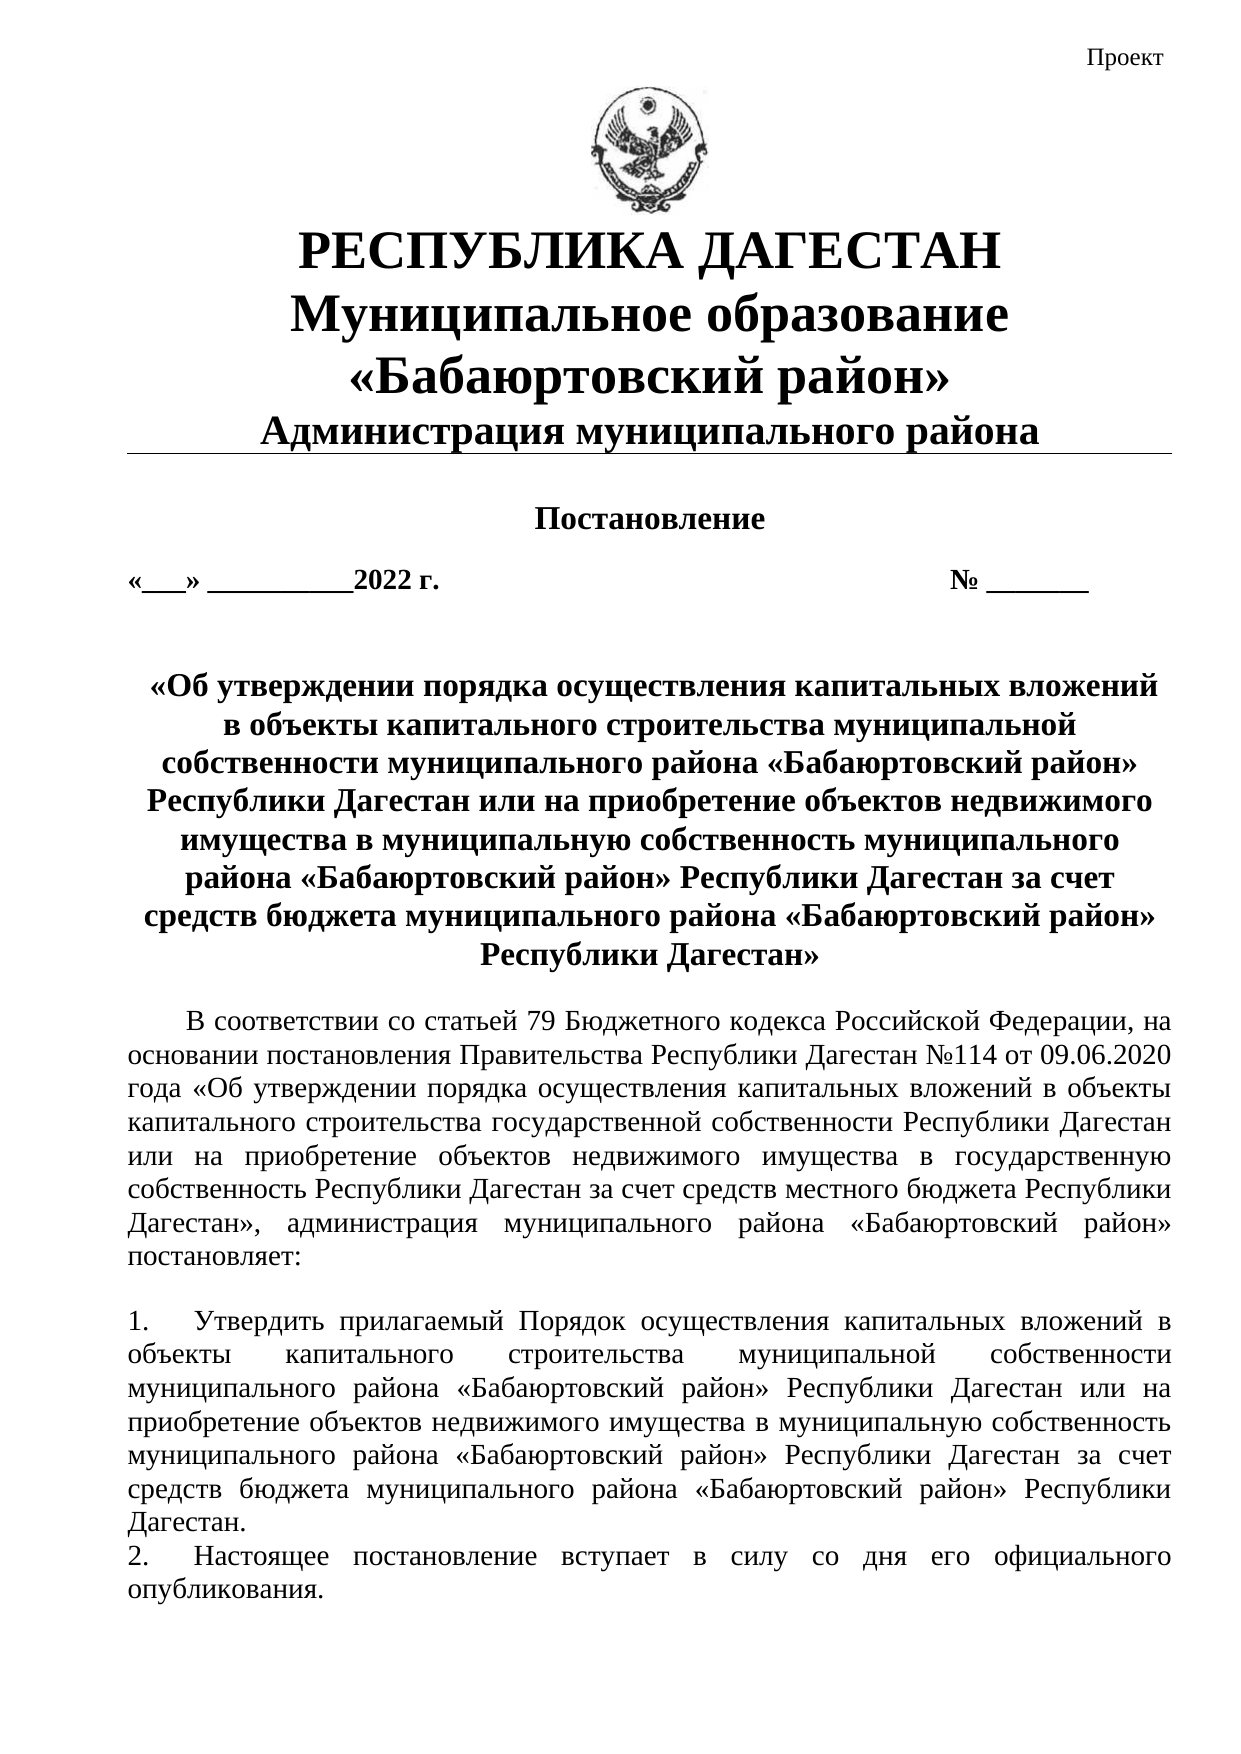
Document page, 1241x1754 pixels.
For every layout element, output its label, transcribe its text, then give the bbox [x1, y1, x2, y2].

text РЕСПУБЛИКА ДАГЕСТАН [127, 218, 1172, 281]
text «Об утверждении порядка осуществления капитальных вложений в объекты капитального строительства муниципальной собственности муниципального района «Бабаюртовский район» Республики Дагестан или на приобретение объектов недвижимого имущества в муниципальную собственность муниципального района «Бабаюртовский район» Республики Дагестан за счет средств бюджета муниципального района «Бабаюртовский район» Республики Дагестан» [127, 666, 1172, 972]
list Утвердить прилагаемый Порядок осуществления капитальных вложений в объекты капитального строительства муниципальной собственности муниципального района «Бабаюртовский район» Республики Дагестан или на приобретение объектов недвижимого имущества в муниципальную собственность муниципального района «Бабаюртовский район» Республики Дагестан за счет средств бюджета муниципального района «Бабаюртовский район» Республики Дагестан. [127, 1303, 1172, 1538]
text Муниципальное образование [127, 281, 1172, 343]
text Администрация муниципального района [127, 405, 1172, 453]
picture [590, 86, 709, 215]
text Постановление [127, 498, 1172, 536]
text «Бабаюртовский район» [127, 343, 1172, 405]
text В соответствии со статьей 79 Бюджетного кодекса Российской Федерации, на основании постановления Правительства Республики Дагестан №114 от 09.06.2020 года «Об утверждении порядка осуществления капитальных вложений в объекты капитального строительства государственной собственности Республики Дагестан или на приобретение объектов недвижимого имущества в государственную собственность Республики Дагестан за счет средств местного бюджета Республики Дагестан», администрация муниципального района «Бабаюртовский район» постановляет: [127, 1003, 1172, 1272]
list Настоящее постановление вступает в силу со дня его официального опубликования. [127, 1538, 1172, 1605]
text «___» __________2022 г. № _______ [127, 562, 1172, 596]
